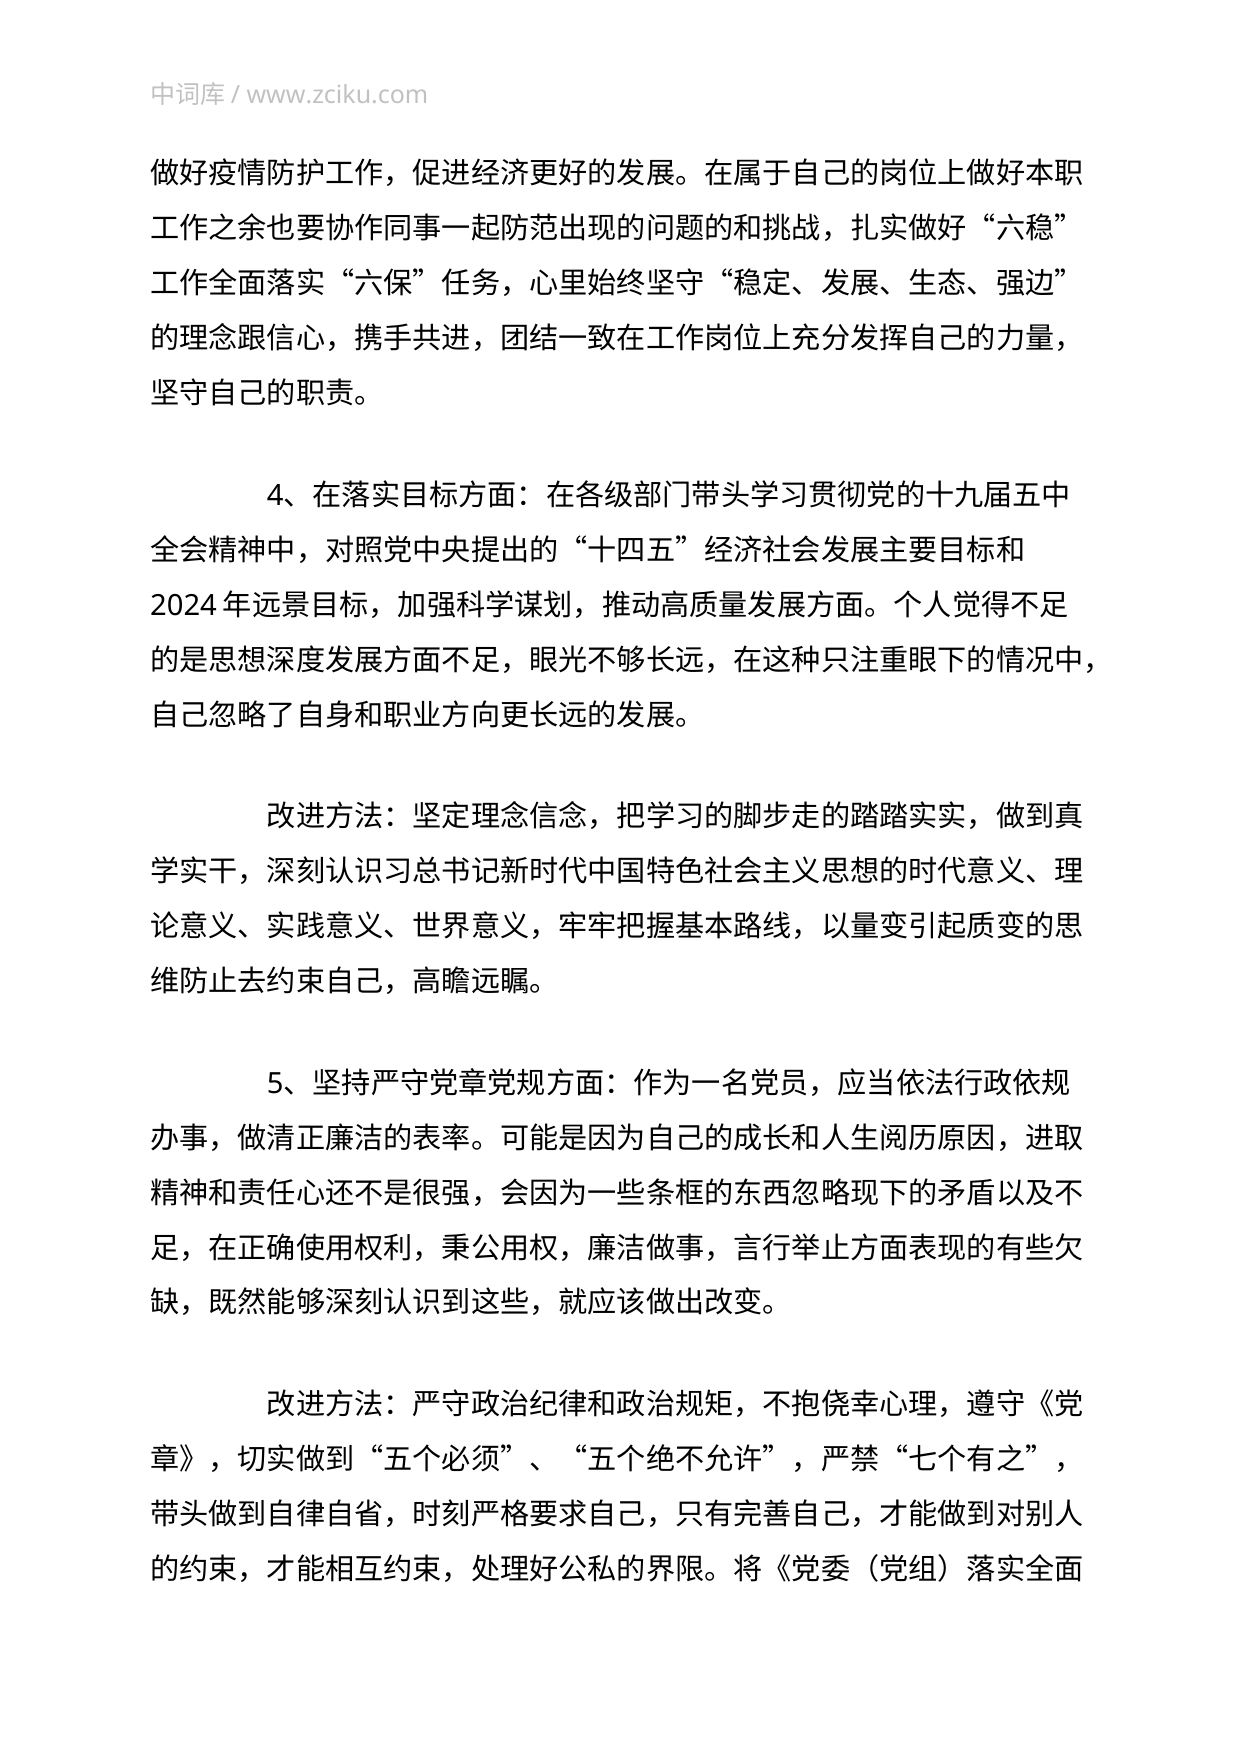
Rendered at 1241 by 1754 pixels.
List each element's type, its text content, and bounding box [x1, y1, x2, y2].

text 改进方法：坚定理念信念，把学习的脚步走的踏踏实实，做到真学实干，深刻认识习总书记新时代中国特色社会主义思想的时代意义、理论意义、实践意义、世界意义，牢牢把握基本路线，以量变引起质变的思维防止去约束自己，高瞻远瞩。 [150, 793, 1090, 1000]
text 5、坚持严守党章党规方面：作为一名党员，应当依法行政依规办事，做清正廉洁的表率。可能是因为自己的成长和人生阅历原因，进取精神和责任心还不是很强，会因为一些条框的东西忽略现下的矛盾以及不足，在正确使用权利，秉公用权，廉洁做事，言行举止方面表现的有些欠缺，既然能够深刻认识到这些，就应该做出改变。 [150, 1059, 1090, 1321]
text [150, 1381, 1090, 1588]
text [150, 150, 1090, 412]
text 4、在落实目标方面：在各级部门带头学习贯彻党的十九届五中全会精神中，对照党中央提出的“十四五”经济社会发展主要目标和2024年远景目标，加强科学谋划，推动高质量发展方面。个人觉得不足的是思想深度发展方面不足，眼光不够长远，在这种只注重眼下的情况中，自己忽略了自身和职业方向更长远的发展。 [150, 471, 1090, 733]
